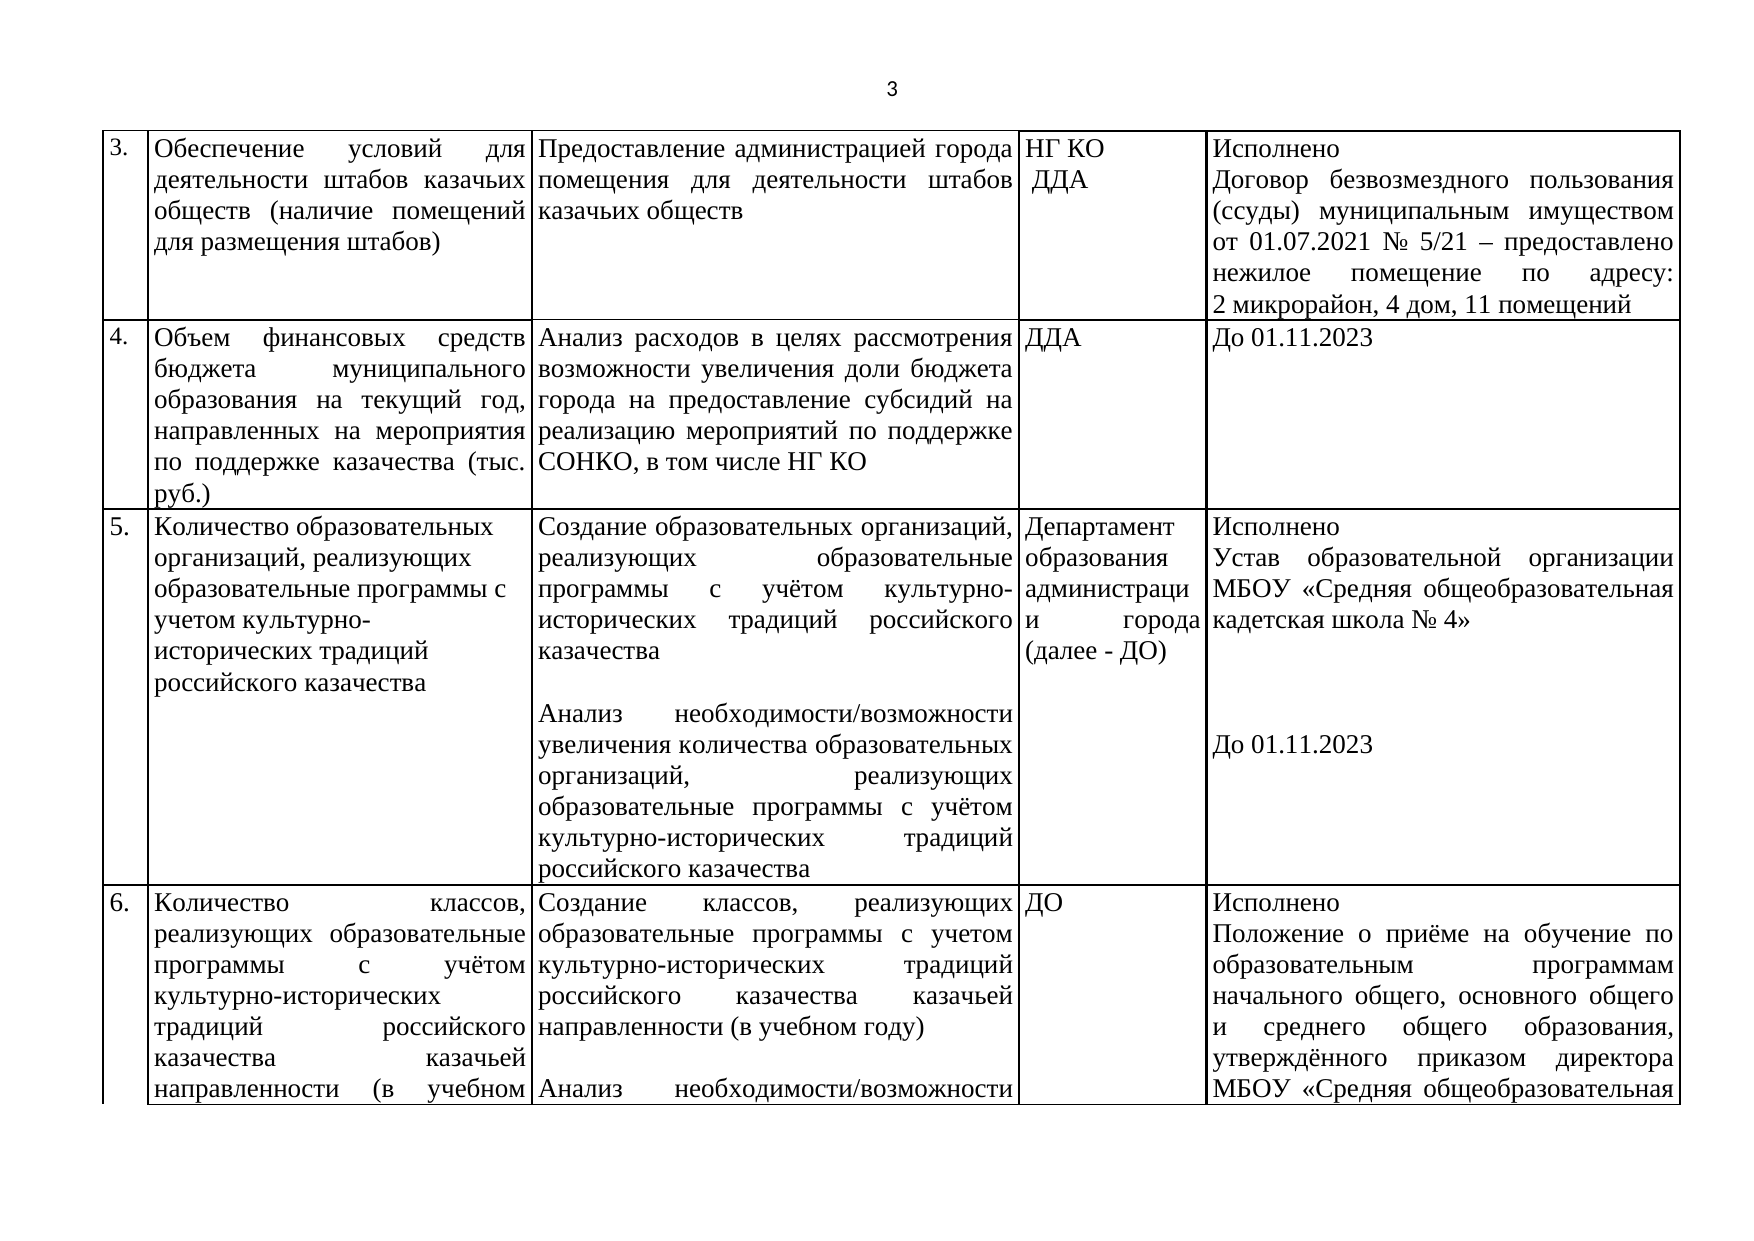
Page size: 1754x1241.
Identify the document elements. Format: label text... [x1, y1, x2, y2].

table_cell Исполнено Договор безвозмездного пользования (ссуды) муниципальным имуществом от 01.07.2021 № 5/21 – предоставлено нежилое помещение по адресу: 2 микрорайон, 4 дом, 11 помещений [1208, 132, 1679, 319]
table_cell Обеспечение условий для деятельности штабов казачьих обществ (наличие помещений для размещения штабов) [149, 131, 531, 319]
table_cell НГ КО ДДА [1020, 132, 1205, 319]
table_cell 4. [104, 321, 147, 508]
table_cell 3. [104, 131, 147, 319]
table_cell 6. [104, 886, 147, 1104]
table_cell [1208, 886, 1679, 1104]
table_cell Количество образовательных организаций, реализующих образовательные программы с учетом культурно-исторических традиций российского казачества [149, 510, 531, 884]
table_cell Анализ расходов в целях рассмотрения возможности увеличения доли бюджета города на предоставление субсидий на реализацию мероприятий по поддержке СОНКО, в том числе НГ КО [533, 320, 1018, 508]
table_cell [149, 886, 531, 1104]
table_cell Исполнено Устав образовательной организации МБОУ «Средняя общеобразовательная кадетская школа № 4» До 01.11.2023 [1208, 510, 1679, 884]
table_cell 5. [104, 510, 147, 884]
table_cell До 01.11.2023 [1208, 321, 1679, 508]
table_cell Департамент образования администрации города (далее - ДО) [1020, 510, 1205, 884]
table_cell ДО [1020, 886, 1205, 1104]
table_cell ДДА [1020, 321, 1205, 508]
table_cell Создание образовательных организаций, реализующих образовательные программы с учётом культурно-исторических традиций российского казачества Анализ необходимости/возможности увеличения количества образовательных организаций, реализующих образовательные программы с учётом культурно-исторических традиций российского казачества [533, 510, 1018, 884]
table_cell Объем финансовых средств бюджета муниципального образования на текущий год, направленных на мероприятия по поддержке казачества (тыс. руб.) [149, 321, 531, 508]
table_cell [533, 886, 1018, 1104]
table_cell Предоставление администрацией города помещения для деятельности штабов казачьих обществ [533, 131, 1018, 319]
